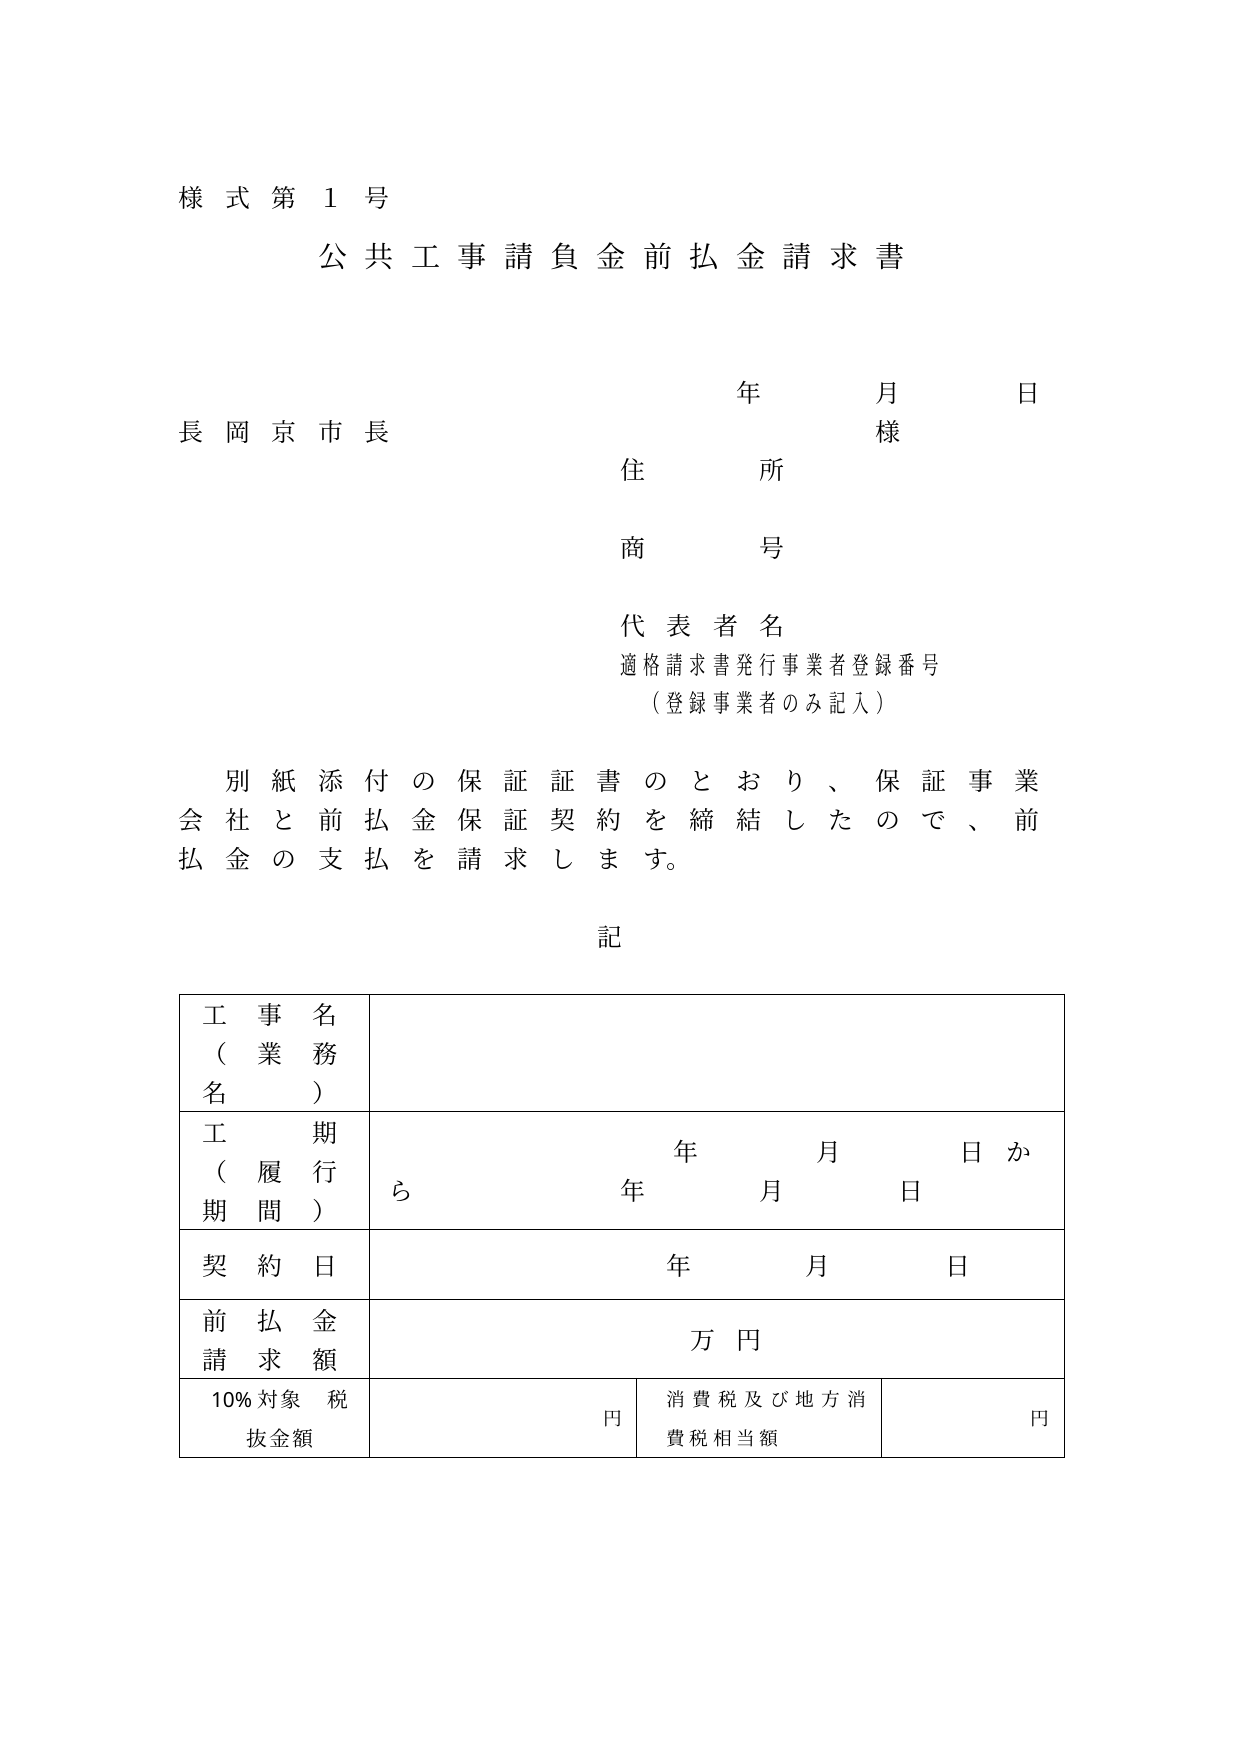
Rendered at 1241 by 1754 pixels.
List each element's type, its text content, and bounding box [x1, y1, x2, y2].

text 年 月 日 [179, 372, 1061, 411]
text 商 号 [202, 527, 1061, 566]
table_cell 消費税及び地方消費税相当額 [637, 1379, 881, 1457]
text 公共工事請負金前払金請求書 [179, 216, 1061, 294]
text 住 所 [202, 449, 1061, 488]
table_header [370, 995, 1064, 1111]
text 別紙添付の保証証書のとおり、保証事業会社と前払金保証契約を締結したので、前払金の支払を請求します。 [179, 760, 1061, 877]
table_cell 万円 [370, 1300, 1064, 1378]
text 長岡京市長 様 [179, 411, 1061, 449]
table_cell 円 [370, 1379, 636, 1457]
table_cell 年 月 日 [370, 1230, 1064, 1299]
text 適格請求書発行事業者登録番号 [179, 644, 1061, 683]
table_cell 前払金請求額 [180, 1300, 369, 1378]
text 様式第１号 [179, 178, 1061, 216]
table_cell 10%対象 税抜金額 [180, 1379, 369, 1457]
text （登録事業者のみ記入） [202, 683, 1061, 722]
table_header 工事名（業務名） [180, 995, 369, 1111]
subtitle 記 [179, 916, 1061, 955]
table_cell 円 [882, 1379, 1064, 1457]
table_cell 契約日 [180, 1230, 369, 1299]
text 代表者名 [202, 605, 1061, 644]
table_cell 年 月 日から 年 月 日 [370, 1112, 1064, 1229]
table_cell 工期（履行期間） [180, 1112, 369, 1229]
